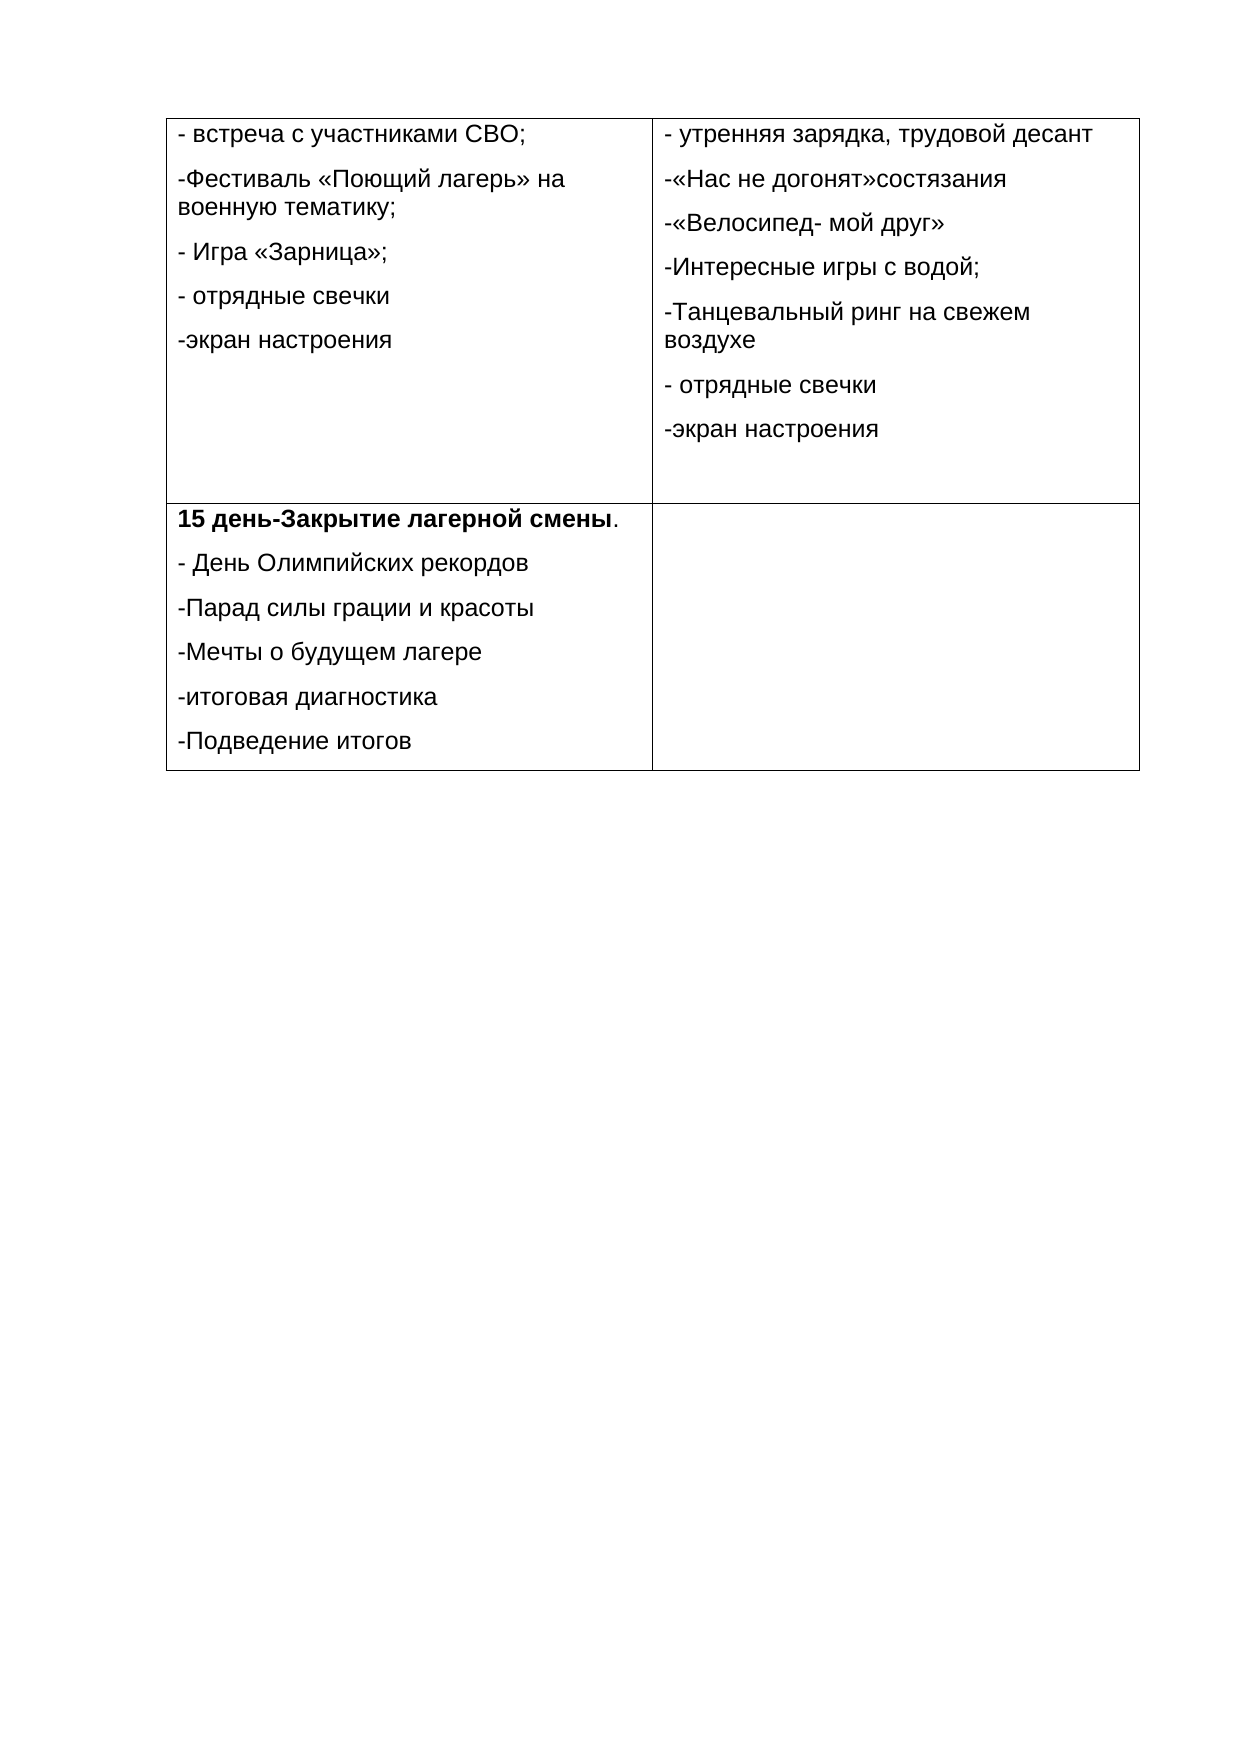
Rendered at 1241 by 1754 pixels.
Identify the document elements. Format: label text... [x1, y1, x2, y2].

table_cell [167, 119, 652, 503]
table_cell 15 день-Закрытие лагерной смены. - День Олимпийских рекордов -Парад силы грации и красоты -Мечты о будущем лагере -итоговая диагностика -Подведение итогов [167, 504, 652, 770]
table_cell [653, 119, 1139, 503]
table_cell [653, 504, 1139, 770]
